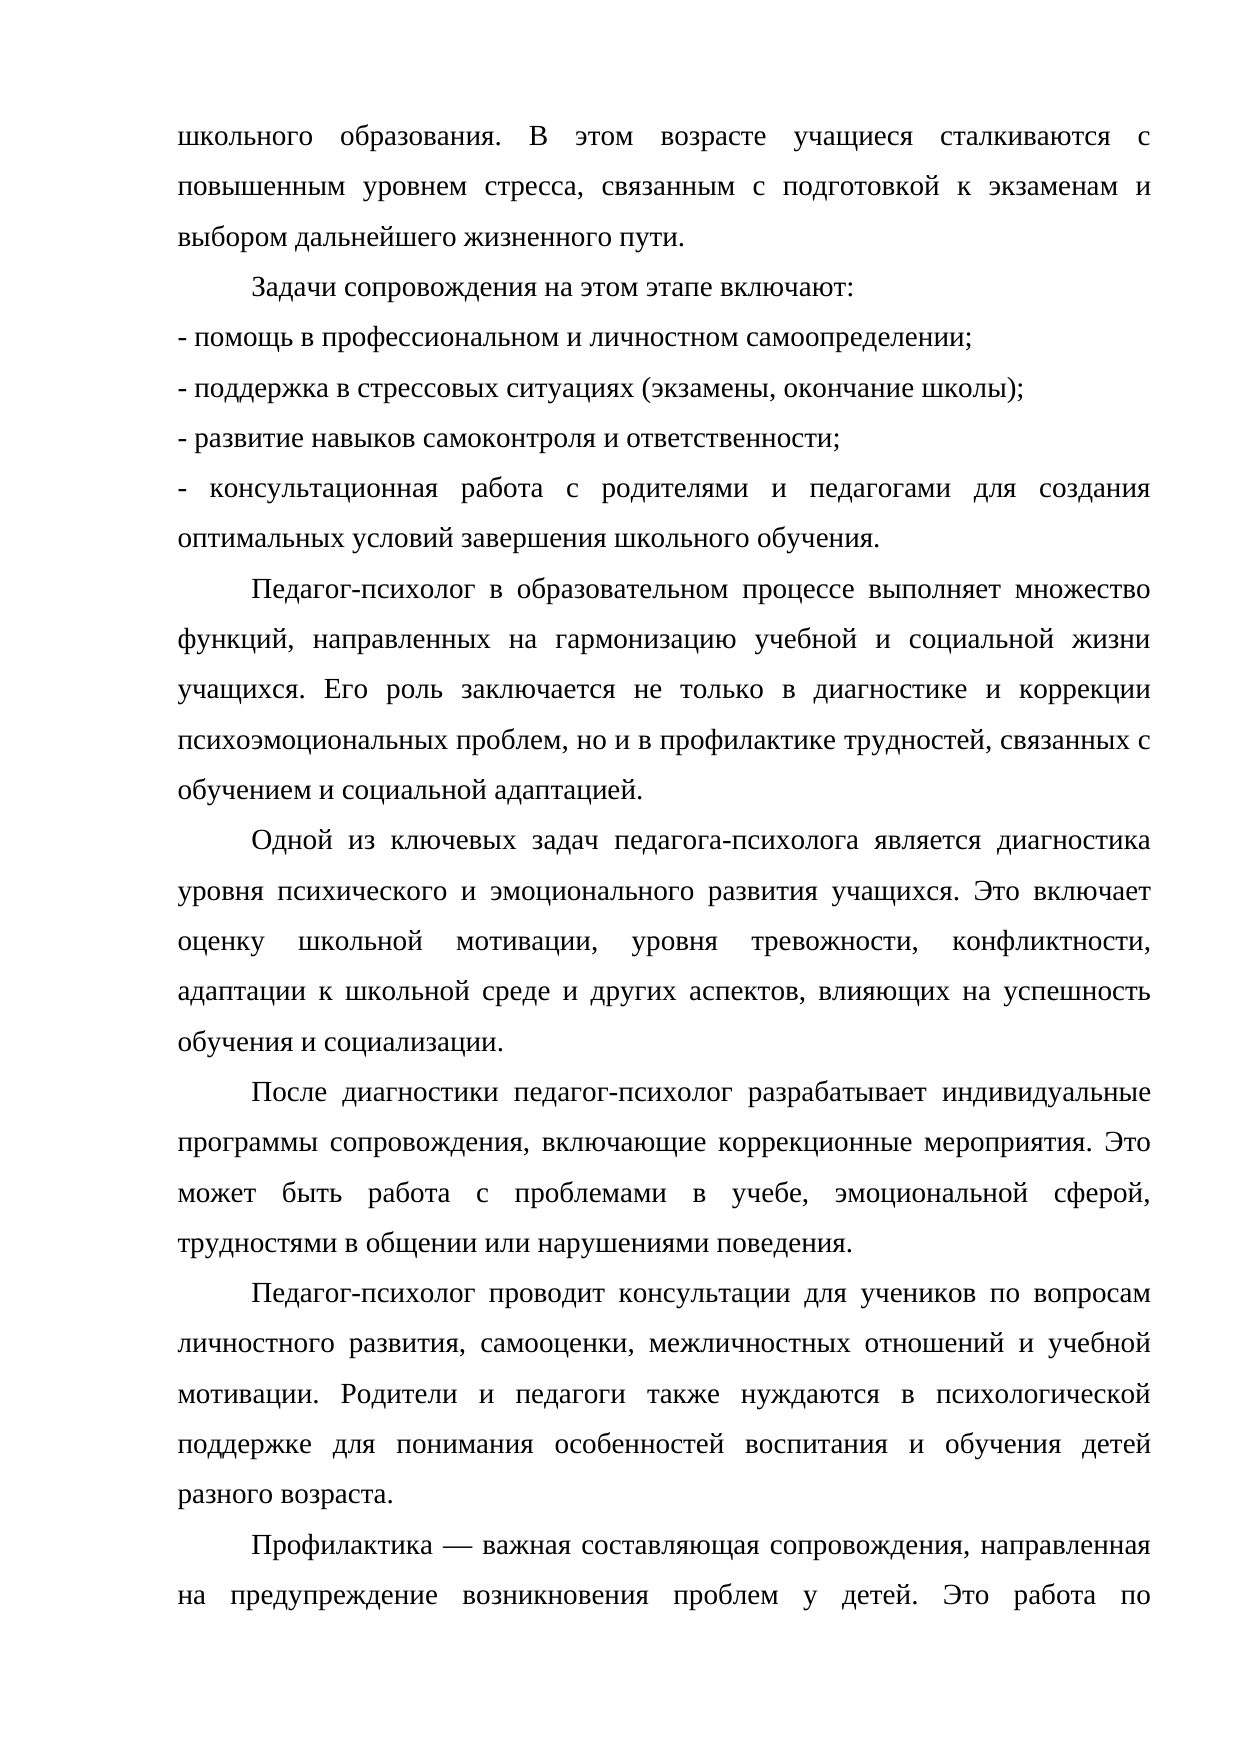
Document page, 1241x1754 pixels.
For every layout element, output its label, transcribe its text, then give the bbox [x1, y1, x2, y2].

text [177, 118, 1152, 252]
text Задачи сопровождения на этом этапе включают: [177, 269, 1152, 303]
text - консультационная работа с родителями и педагогами для создания оптимальных условий завершения школьного обучения. [177, 470, 1152, 554]
text Педагог-психолог проводит консультации для учеников по вопросам личностного развития, самооценки, межличностных отношений и учебной мотивации. Родители и педагоги также нуждаются в психологической поддержке для понимания особенностей воспитания и обучения детей разного возраста. [177, 1275, 1152, 1510]
text Педагог-психолог в образовательном процессе выполняет множество функций, направленных на гармонизацию учебной и социальной жизни учащихся. Его роль заключается не только в диагностике и коррекции психоэмоциональных проблем, но и в профилактике трудностей, связанных с обучением и социальной адаптацией. [177, 571, 1152, 806]
text Одной из ключевых задач педагога-психолога является диагностика уровня психического и эмоционального развития учащихся. Это включает оценку школьной мотивации, уровня тревожности, конфликтности, адаптации к школьной среде и других аспектов, влияющих на успешность обучения и социализации. [177, 822, 1152, 1057]
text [177, 1527, 1152, 1611]
text - помощь в профессиональном и личностном самоопределении; [177, 319, 1152, 353]
text - развитие навыков самоконтроля и ответственности; [177, 420, 1152, 453]
text После диагностики педагог-психолог разрабатывает индивидуальные программы сопровождения, включающие коррекционные мероприятия. Это может быть работа с проблемами в учебе, эмоциональной сферой, трудностями в общении или нарушениями поведения. [177, 1074, 1152, 1258]
text - поддержка в стрессовых ситуациях (экзамены, окончание школы); [177, 370, 1152, 403]
